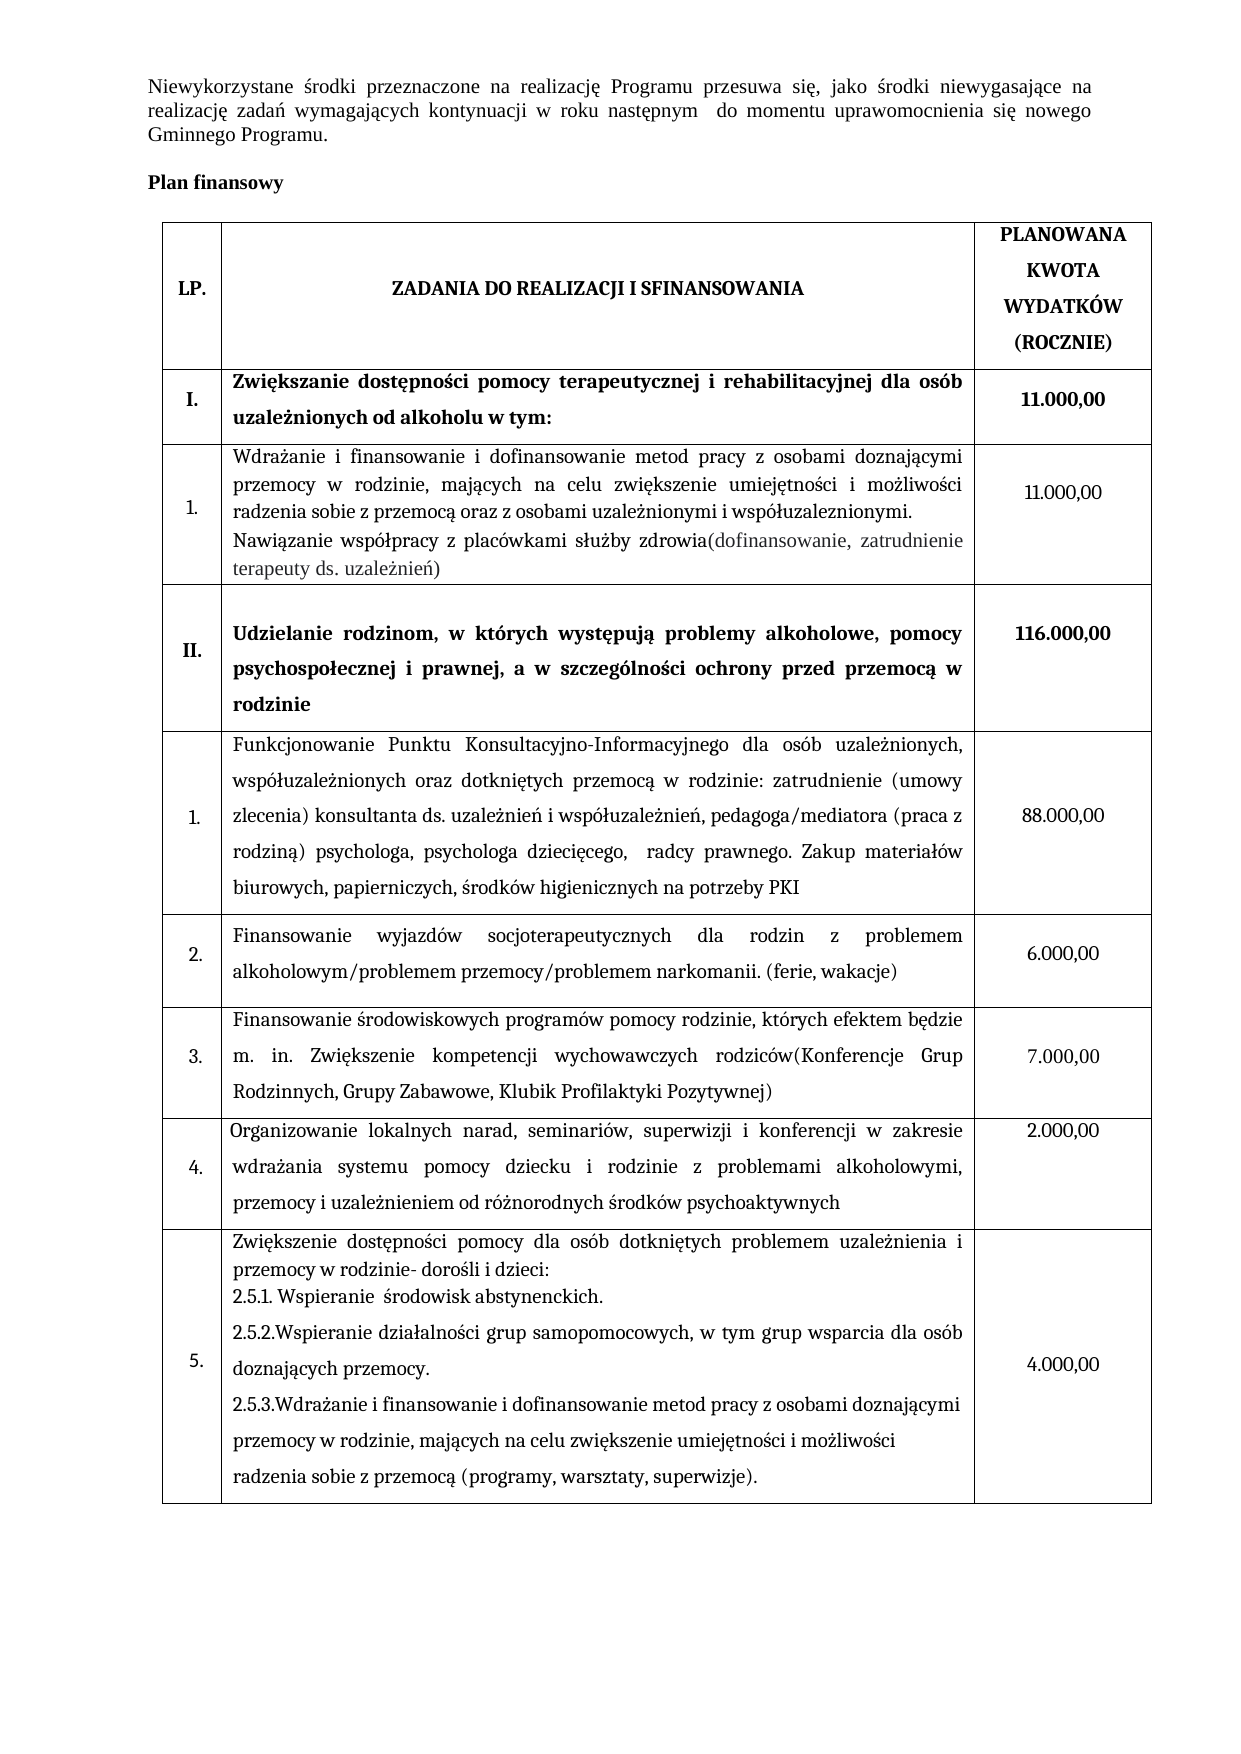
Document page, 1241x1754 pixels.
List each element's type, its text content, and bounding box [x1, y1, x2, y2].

table_cell 4.000,00 [975, 1230, 1151, 1503]
text Plan finansowy [148, 170, 1092, 194]
table_cell Zwiększenie dostępności pomocy dla osób dotkniętych problemem uzależnienia i przemocy w rodzinie- dorośli i dzieci: 2.5.1. Wspieranie środowisk abstynenckich. 2.5.2.Wspieranie działalności grup samopomocowych, w tym grup wsparcia dla osób doznających przemocy. 2.5.3.Wdrażanie i finansowanie i dofinansowanie metod pracy z osobami doznającymi przemocy w rodzinie, mających na celu zwiększenie umiejętności i możliwości radzenia sobie z przemocą (programy, warsztaty, superwizje). [222, 1230, 974, 1503]
text Niewykorzystane środki przeznaczone na realizację Programu przesuwa się, jako środki niewygasające na realizację zadań wymagających kontynuacji w roku następnym do momentu uprawomocnienia się nowego Gminnego Programu. [148, 74, 1092, 146]
table_cell [163, 1008, 221, 1118]
table_cell Funkcjonowanie Punktu Konsultacyjno-Informacyjnego dla osób uzależnionych, współuzależnionych oraz dotkniętych przemocą w rodzinie: zatrudnienie (umowy zlecenia) konsultanta ds. uzależnień i współuzależnień, pedagoga/mediatora (praca z rodziną) psychologa, psychologa dziecięcego, radcy prawnego. Zakup materiałów biurowych, papierniczych, środków higienicznych na potrzeby PKI [222, 732, 974, 914]
table_cell II. [163, 585, 221, 731]
table_cell [163, 915, 221, 1007]
table_cell Organizowanie lokalnych narad, seminariów, superwizji i konferencji w zakresie wdrażania systemu pomocy dziecku i rodzinie z problemami alkoholowymi, przemocy i uzależnieniem od różnorodnych środków psychoaktywnych [222, 1119, 974, 1229]
table_cell 11.000,00 [975, 370, 1151, 444]
table_cell Udzielanie rodzinom, w których występują problemy alkoholowe, pomocy psychospołecznej i prawnej, a w szczególności ochrony przed przemocą w rodzinie [222, 585, 974, 731]
table_cell [163, 1119, 221, 1229]
table_cell [163, 732, 221, 914]
table_cell 2.000,00 [975, 1119, 1151, 1229]
table_cell Wdrażanie i finansowanie i dofinansowanie metod pracy z osobami doznającymi przemocy w rodzinie, mających na celu zwiększenie umiejętności i możliwości radzenia sobie z przemocą oraz z osobami uzależnionymi i współuzaleznionymi. Nawiązanie współpracy z placówkami służby zdrowia(dofinansowanie, zatrudnienie terapeuty ds. uzależnień) [222, 445, 974, 584]
table_header ZADANIA DO REALIZACJI I SFINANSOWANIA [222, 223, 974, 369]
table_cell Zwiększanie dostępności pomocy terapeutycznej i rehabilitacyjnej dla osób uzależnionych od alkoholu w tym: [222, 370, 974, 444]
table_cell 1. [163, 445, 221, 584]
table_cell 7.000,00 [975, 1008, 1151, 1118]
table_cell Finansowanie środowiskowych programów pomocy rodzinie, których efektem będzie m. in. Zwiększenie kompetencji wychowawczych rodziców(Konferencje Grup Rodzinnych, Grupy Zabawowe, Klubik Profilaktyki Pozytywnej) [222, 1008, 974, 1118]
table_cell 11.000,00 [975, 445, 1151, 584]
table_cell [163, 1230, 221, 1503]
table_cell 116.000,00 [975, 585, 1151, 731]
table_header PLANOWANA KWOTA WYDATKÓW (ROCZNIE) [975, 223, 1151, 369]
table_header LP. [163, 223, 221, 369]
table_cell 6.000,00 [975, 915, 1151, 1007]
table_cell I. [163, 370, 221, 444]
table_cell 88.000,00 [975, 732, 1151, 914]
table_cell Finansowanie wyjazdów socjoterapeutycznych dla rodzin z problemem alkoholowym/problemem przemocy/problemem narkomanii. (ferie, wakacje) [222, 915, 974, 1007]
